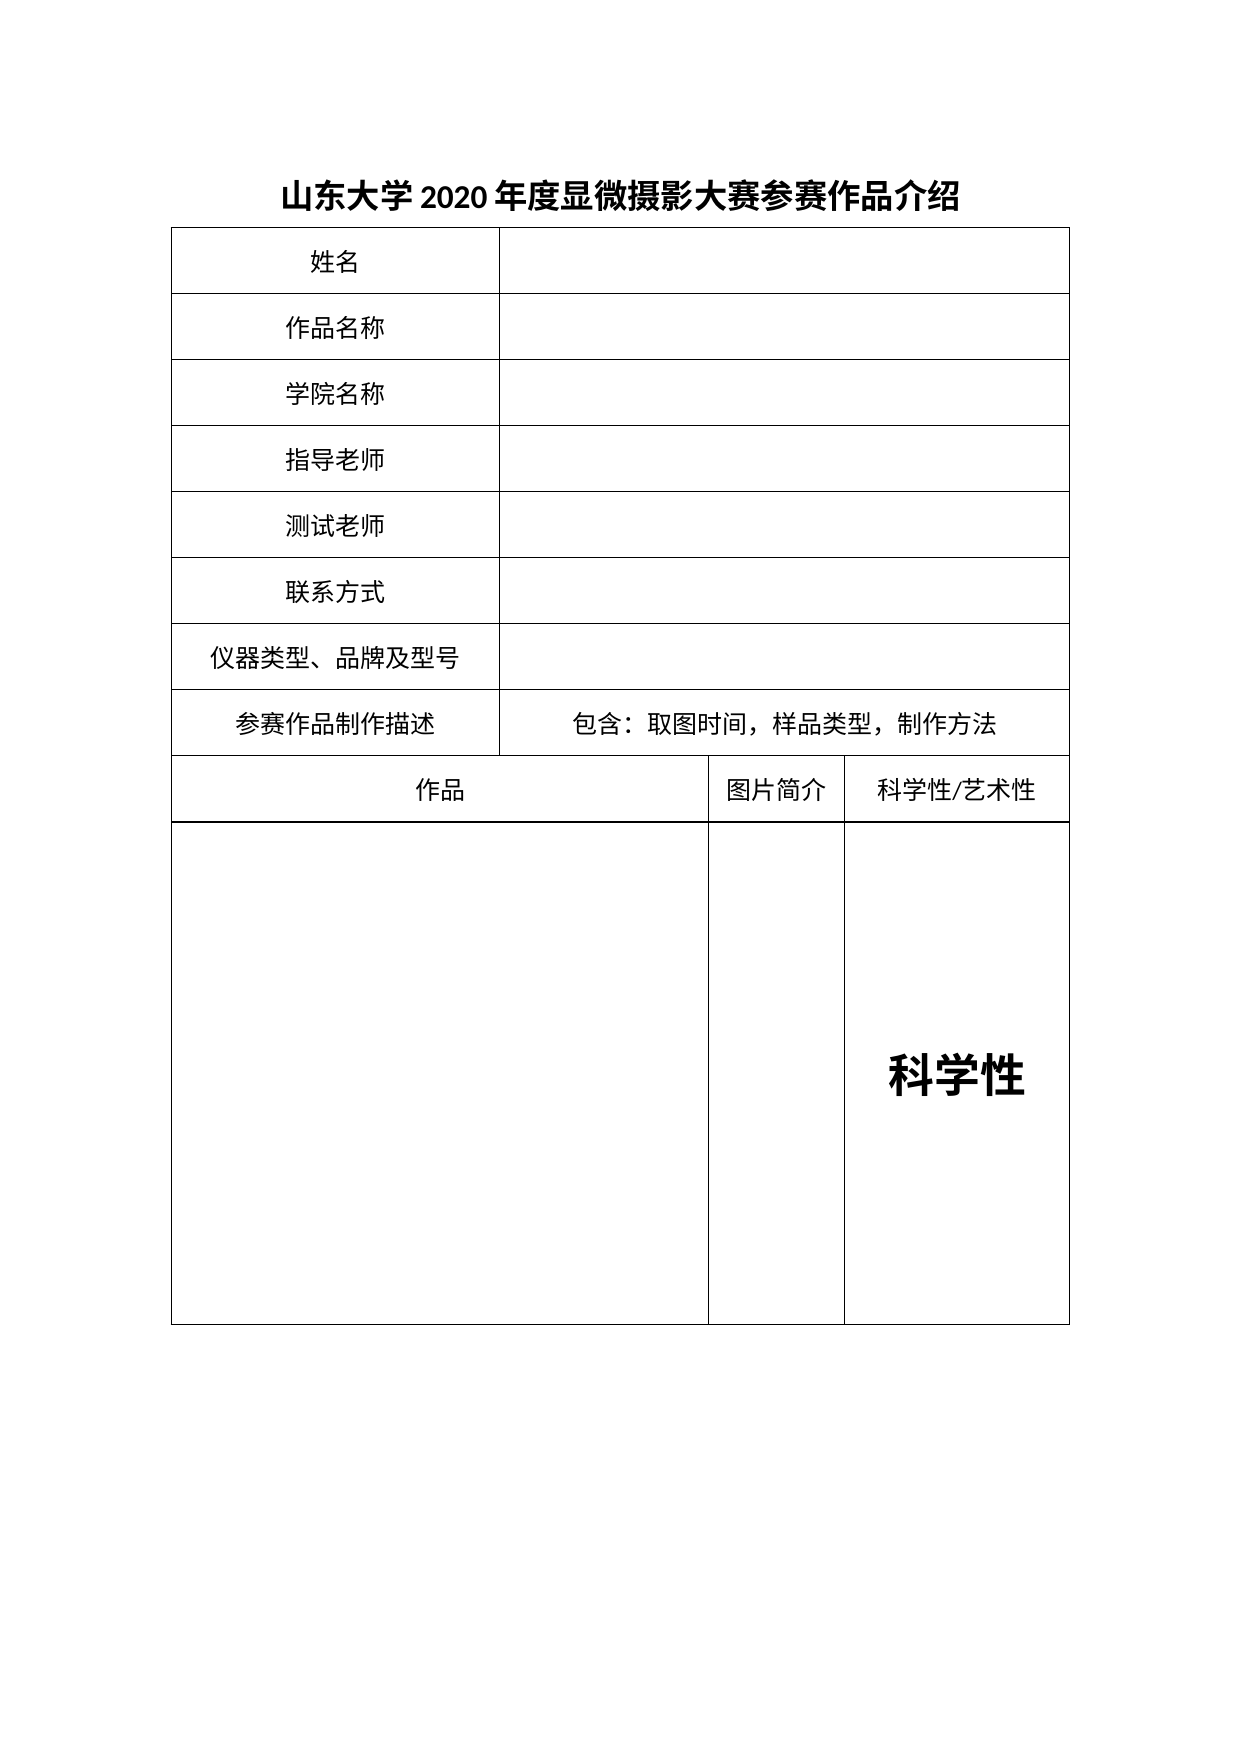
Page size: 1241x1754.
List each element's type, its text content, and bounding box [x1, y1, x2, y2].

table_cell 联系方式 [172, 558, 499, 623]
table_cell 参赛作品制作描述 [172, 690, 499, 755]
table_cell [500, 558, 1069, 623]
table_header 姓名 [172, 228, 499, 293]
table_cell 作品 [172, 756, 708, 821]
table_cell 包含：取图时间，样品类型，制作方法 [500, 690, 1069, 755]
table_cell 图片简介 [709, 756, 844, 821]
table_cell [500, 492, 1069, 557]
table_cell 科学性/艺术性 [845, 756, 1069, 821]
table_cell [500, 360, 1069, 425]
text 山东大学2020年度显微摄影大赛参赛作品介绍 [187, 162, 1053, 227]
table_header [500, 228, 1069, 293]
table_cell [709, 823, 844, 1324]
table_cell [172, 823, 708, 1324]
table_cell 测试老师 [172, 492, 499, 557]
table_cell [500, 294, 1069, 359]
table_cell 学院名称 [172, 360, 499, 425]
table_cell [500, 426, 1069, 491]
table_cell 作品名称 [172, 294, 499, 359]
table_cell 指导老师 [172, 426, 499, 491]
table_cell 科学性 [845, 823, 1069, 1324]
table_cell [500, 624, 1069, 689]
table_cell 仪器类型、品牌及型号 [172, 624, 499, 689]
